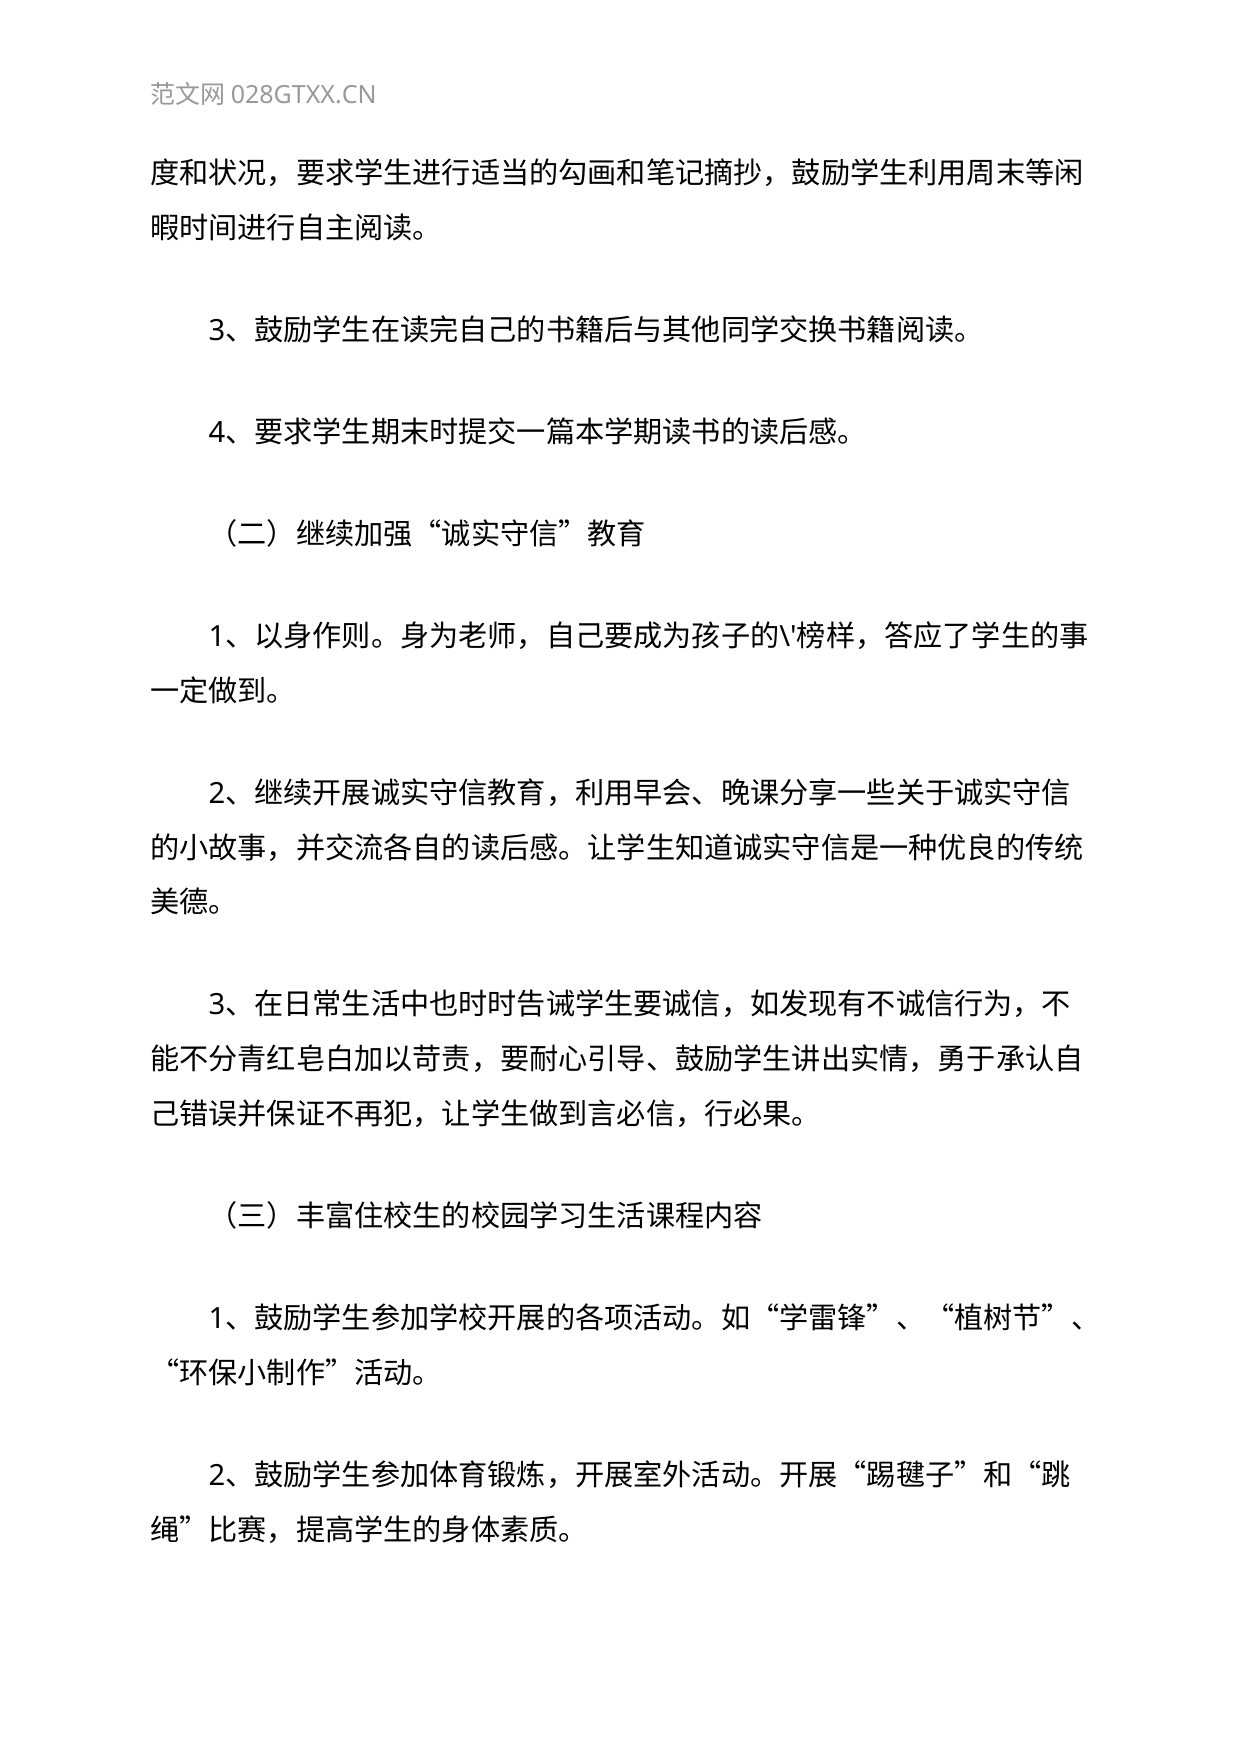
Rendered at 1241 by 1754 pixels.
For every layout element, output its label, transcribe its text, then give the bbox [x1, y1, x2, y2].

text （三）丰富住校生的校园学习生活课程内容 [150, 1192, 1090, 1235]
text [150, 150, 1090, 247]
text 1、鼓励学生参加学校开展的各项活动。如“学雷锋”、“植树节”、“环保小制作”活动。 [150, 1294, 1090, 1392]
text 2、鼓励学生参加体育锻炼，开展室外活动。开展“踢毽子”和“跳绳”比赛，提高学生的身体素质。 [150, 1451, 1090, 1548]
text 2、继续开展诚实守信教育，利用早会、晚课分享一些关于诚实守信的小故事，并交流各自的读后感。让学生知道诚实守信是一种优良的传统美德。 [150, 769, 1090, 921]
text 3、在日常生活中也时时告诫学生要诚信，如发现有不诚信行为，不能不分青红皂白加以苛责，要耐心引导、鼓励学生讲出实情，勇于承认自己错误并保证不再犯，让学生做到言必信，行必果。 [150, 981, 1090, 1133]
text （二）继续加强“诚实守信”教育 [150, 511, 1090, 553]
text 1、以身作则。身为老师，自己要成为孩子的\'榜样，答应了学生的事一定做到。 [150, 612, 1090, 710]
text 3、鼓励学生在读完自己的书籍后与其他同学交换书籍阅读。 [150, 307, 1090, 349]
text 4、要求学生期末时提交一篇本学期读书的读后感。 [150, 409, 1090, 451]
